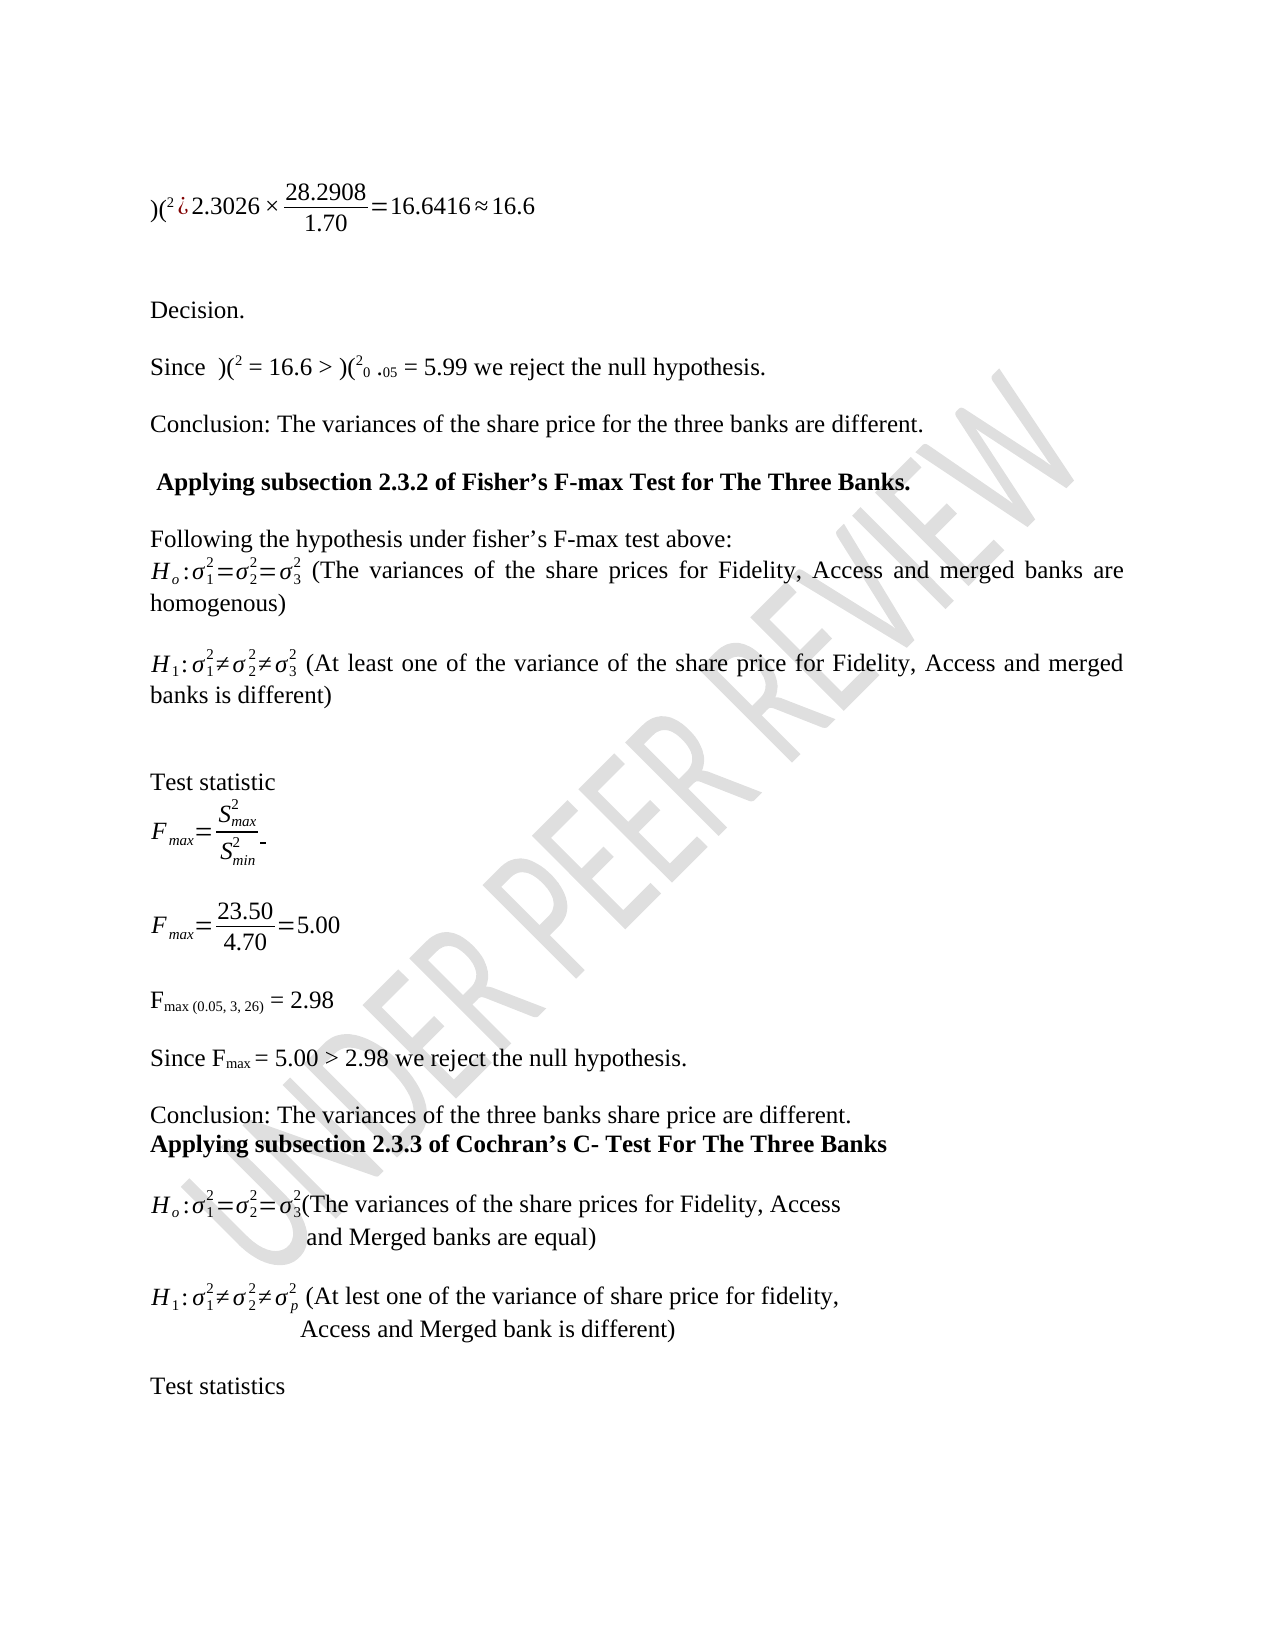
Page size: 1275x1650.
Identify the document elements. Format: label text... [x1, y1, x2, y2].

text Following the hypothesis under fisher’s F-max test above: [150, 524, 1125, 553]
text Conclusion: The variances of the share price for the three banks are different. [150, 409, 1125, 438]
text Decision. [150, 295, 1125, 324]
text (At lest one of the variance of share price for fidelity, Access and Merged bank is different) [150, 1279, 1125, 1343]
text )(2 [150, 179, 1125, 238]
text Applying subsection 2.3.3 of Cochran’s C- Test For The Three Banks [150, 1129, 1125, 1158]
text (The variances of the share prices for Fidelity, Access and Merged banks are equal) [150, 1187, 1125, 1250]
text Conclusion: The variances of the three banks share price are different. [150, 1100, 1125, 1129]
text (The variances of the share prices for Fidelity, Access and merged banks are homogenous) [150, 553, 1125, 617]
text (At least one of the variance of the share price for Fidelity, Access and merged banks is different) [150, 646, 1125, 709]
text Since )(2 = 16.6 > )(20 .05 = 5.99 we reject the null hypothesis. [150, 352, 1125, 381]
text Since Fmax = 5.00 > 2.98 we reject the null hypothesis. [150, 1043, 1125, 1072]
text Test statistics [150, 1371, 1125, 1400]
text Fmax (0.05, 3, 26) = 2.98 [150, 985, 1125, 1014]
text Test statistic [150, 767, 1125, 796]
text Applying subsection 2.3.2 of Fisher’s F-max Test for The Three Banks. [150, 467, 1125, 496]
